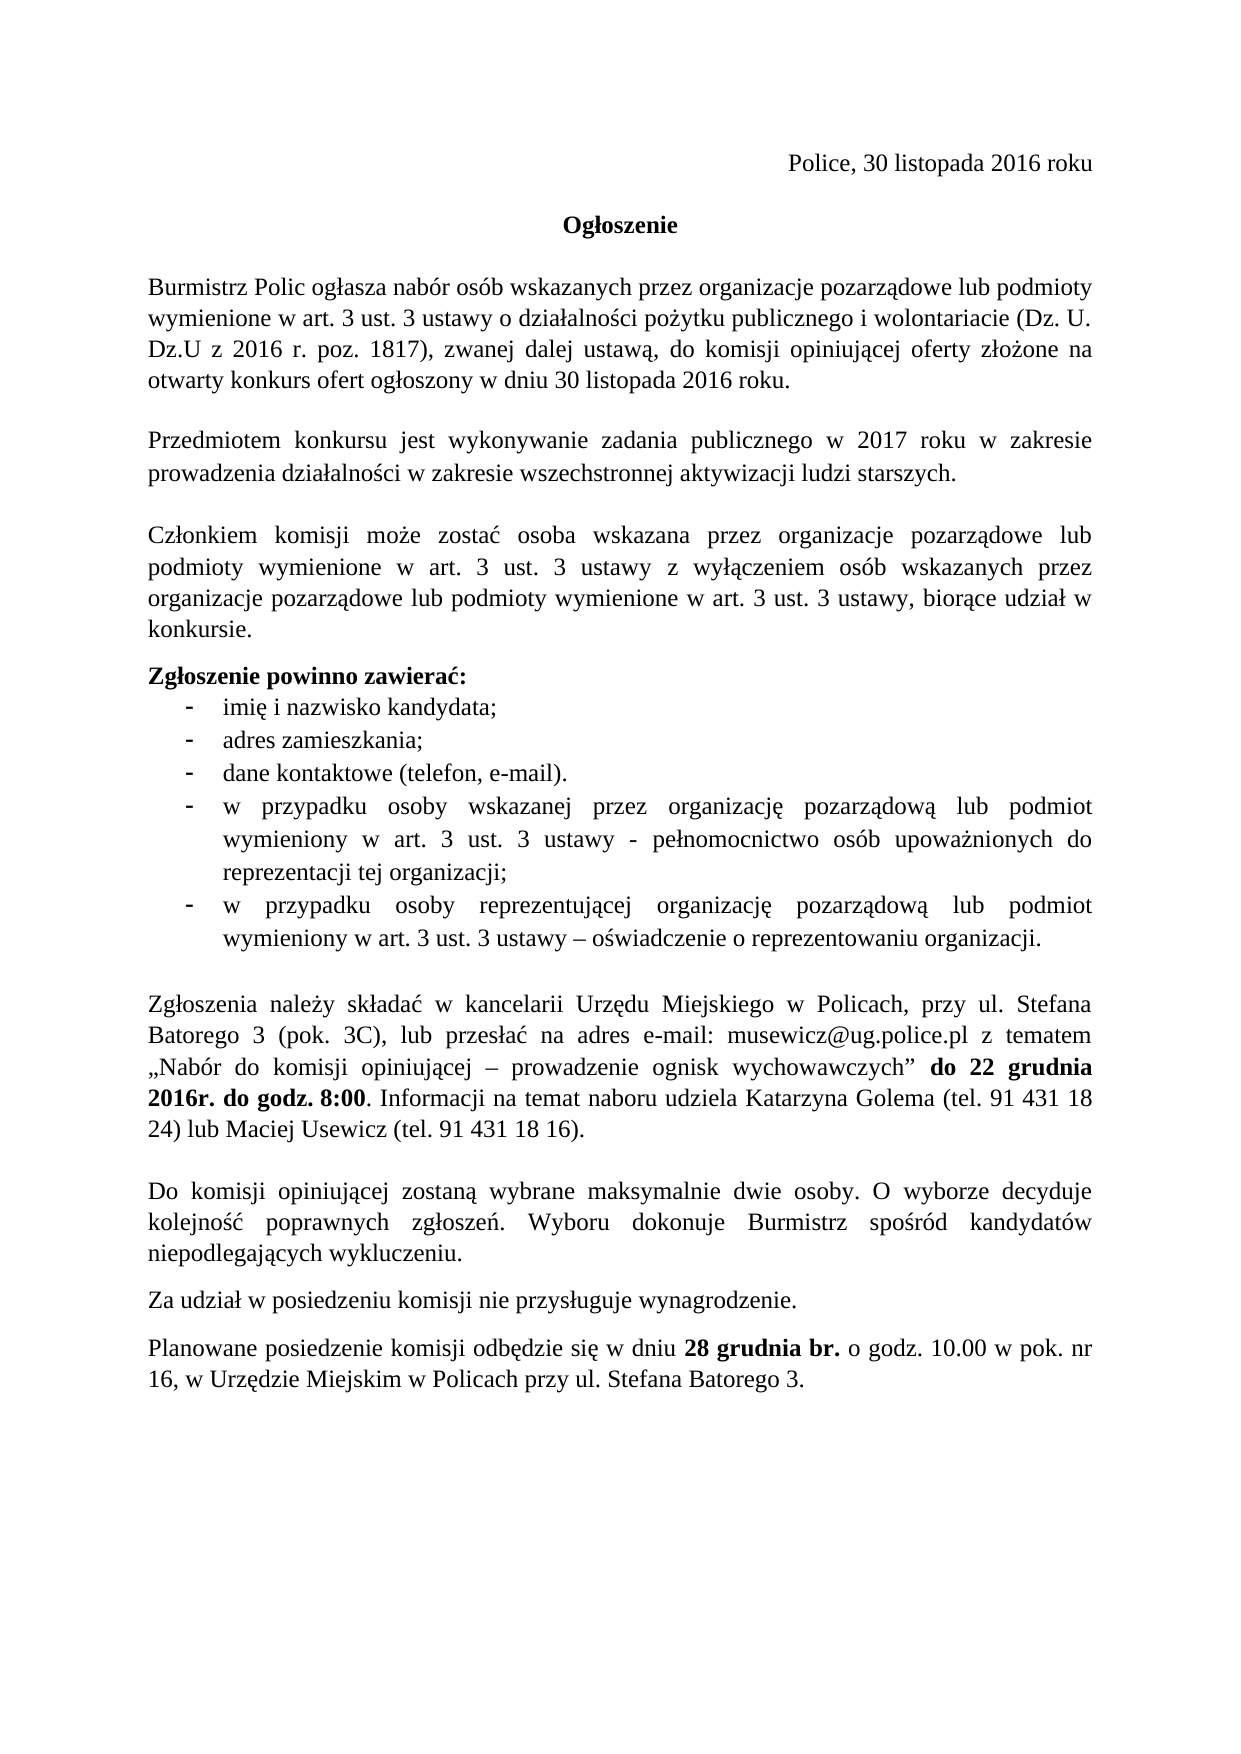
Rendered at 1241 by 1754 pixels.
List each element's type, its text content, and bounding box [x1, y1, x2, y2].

list imię i nazwisko kandydata; [185, 692, 1093, 721]
text Burmistrz Polic ogłasza nabór osób wskazanych przez organizacje pozarządowe lub podmioty wymienione w art. 3 ust. 3 ustawy o działalności pożytku publicznego i wolontariacie (Dz. U. Dz.U z 2016 r. poz. 1817), zwanej dalej ustawą, do komisji opiniującej oferty złożone na otwarty konkurs ofert ogłoszony w dniu 30 listopada 2016 roku. [148, 272, 1093, 394]
text Do komisji opiniującej zostaną wybrane maksymalnie dwie osoby. O wyborze decyduje kolejność poprawnych zgłoszeń. Wyboru dokonuje Burmistrz spośród kandydatów niepodlegających wykluczeniu. [148, 1176, 1093, 1267]
text Ogłoszenie [148, 210, 1093, 238]
text Planowane posiedzenie komisji odbędzie się w dniu 28 grudnia br. o godz. 10.00 w pok. nr 16, w Urzędzie Miejskim w Policach przy ul. Stefana Batorego 3. [148, 1333, 1093, 1393]
text Zgłoszenia należy składać w kancelarii Urzędu Miejskiego w Policach, przy ul. Stefana Batorego 3 (pok. ), lub przesłać na adres e-mail: musewicz@ug.police.pl z tematem „Nabór do komisji opiniującej – prowadzenie ognisk wychowawczych” do 22 grudnia 2016r. do godz. 8:00. Informacji na temat naboru udziela Katarzyna Golema (tel. 91 431 18 24) lub Maciej Usewicz (tel. 91 431 18 16). [148, 989, 1093, 1142]
list w przypadku osoby wskazanej przez organizację pozarządową lub podmiot wymieniony w art. 3 ust. 3 ustawy - pełnomocnictwo osób upoważnionych do reprezentacji tej organizacji; [185, 791, 1093, 886]
text Police, 30 listopada 2016 roku [148, 148, 1093, 176]
list adres zamieszkania; [185, 725, 1093, 754]
text Zgłoszenie powinno zawierać: [148, 661, 1093, 690]
text Przedmiotem konkursu jest wykonywanie zadania publicznego w 2017 roku w zakresie prowadzenia działalności w zakresie wszechstronnej aktywizacji ludzi starszych. [148, 425, 1093, 487]
list w przypadku osoby reprezentującej organizację pozarządową lub podmiot wymieniony w art. 3 ust. 3 ustawy – oświadczenie o reprezentowaniu organizacji. [185, 891, 1093, 952]
list dane kontaktowe (telefon, e-mail). [185, 758, 1093, 787]
text Za udział w posiedzeniu komisji nie przysługuje wynagrodzenie. [148, 1286, 1093, 1314]
text Członkiem komisji może zostać osoba wskazana przez organizacje pozarządowe lub podmioty wymienione w art. 3 ust. 3 ustawy z wyłączeniem osób wskazanych przez organizacje pozarządowe lub podmioty wymienione w art. 3 ust. 3 ustawy, biorące udział w konkursie. [148, 521, 1093, 642]
